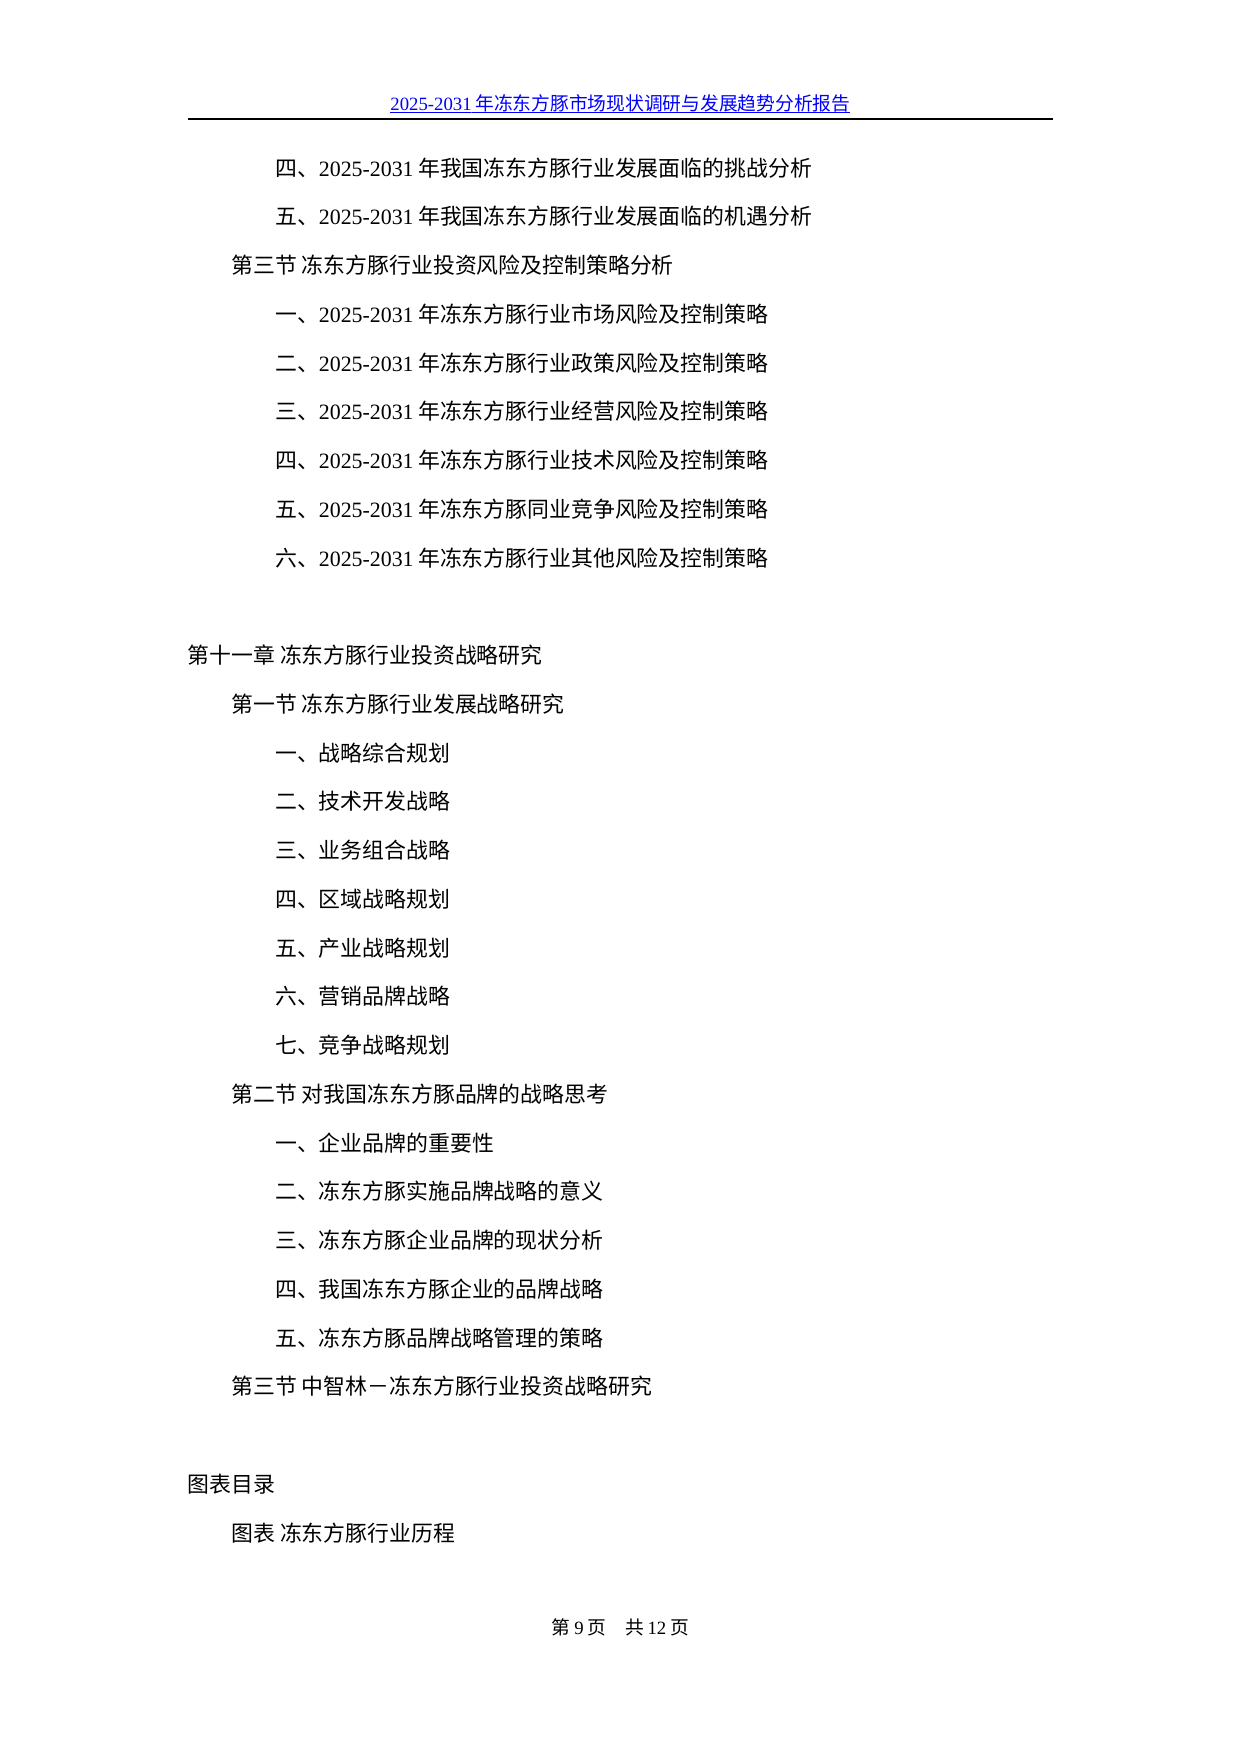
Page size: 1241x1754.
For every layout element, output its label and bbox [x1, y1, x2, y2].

text [187, 150, 1053, 1548]
